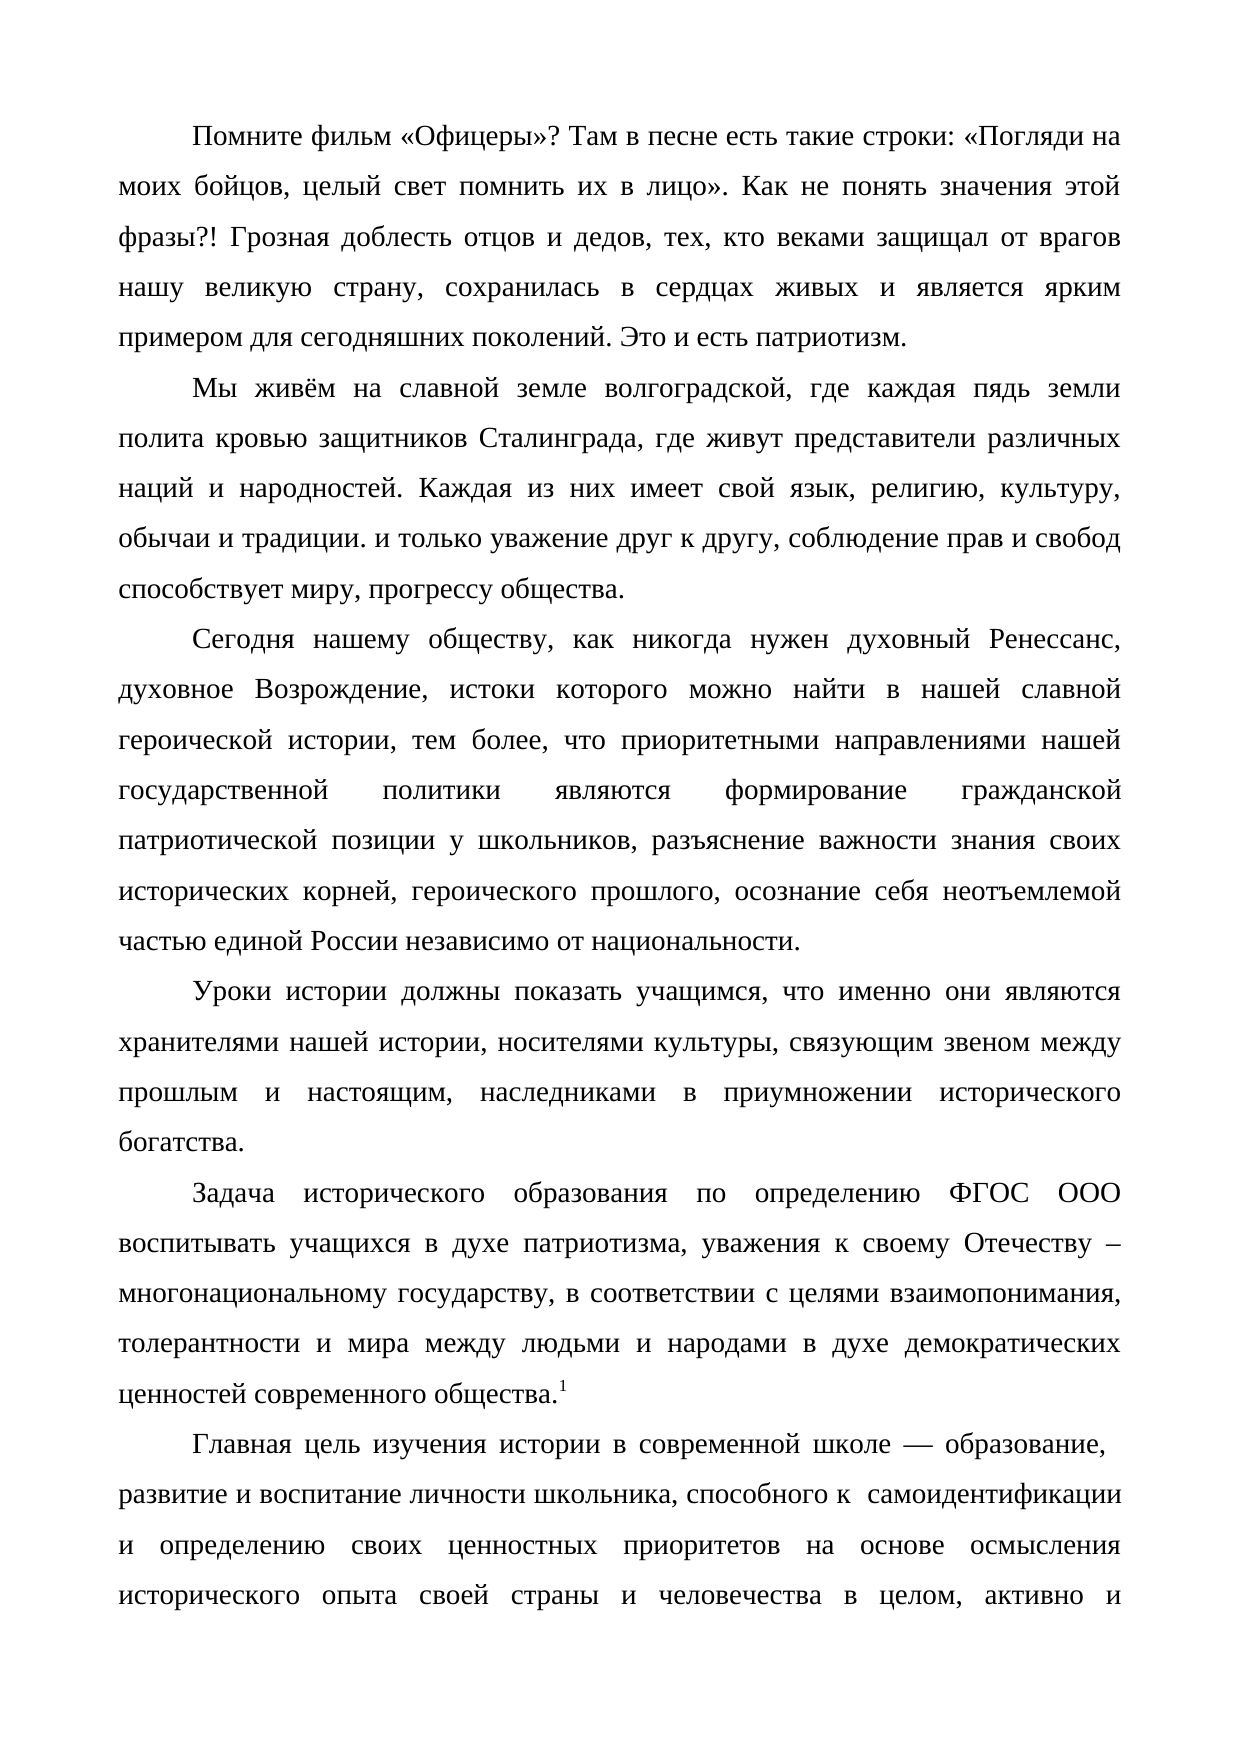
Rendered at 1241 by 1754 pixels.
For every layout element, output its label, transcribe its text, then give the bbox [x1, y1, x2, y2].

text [118, 1426, 1122, 1611]
text Сегодня нашему обществу, как никогда нужен духовный Ренессанс, духовное Возрождение, истоки которого можно найти в нашей славной героической истории, тем более, что приоритетными направлениями нашей государственной политики являются формирование гражданской патриотической позиции у школьников, разъяснение важности знания своих исторических корней, героического прошлого, осознание себя неотъемлемой частью единой России независимо от национальности. [118, 621, 1122, 957]
text Мы живём на славной земле волгоградской, где каждая пядь земли полита кровью защитников Сталинграда, где живут представители различных наций и народностей. Каждая из них имеет свой язык, религию, культуру, обычаи и традиции. и только уважение друг к другу, соблюдение прав и свобод способствует миру, прогрессу общества. [118, 370, 1122, 604]
text Помните фильм «Офицеры»? Там в песне есть такие строки: «Погляди на моих бойцов, целый свет помнить их в лицо». Как не понять значения этой фразы?! Грозная доблесть отцов и дедов, тех, кто веками защищал от врагов нашу великую страну, сохранилась в сердцах живых и является ярким примером для сегодняшних поколений. Это и есть патриотизм. [118, 118, 1122, 353]
text Задача исторического образования по определению ФГОС ООО воспитывать учащихся в духе патриотизма, уважения к своему Отечеству – многонациональному государству, в соответствии с целями взаимопонимания, толерантности и мира между людьми и народами в духе демократических ценностей современного общества. [118, 1175, 1122, 1409]
text Уроки истории должны показать учащимся, что именно они являются хранителями нашей истории, носителями культуры, связующим звеном между прошлым и настоящим, наследниками в приумножении исторического богатства. [118, 973, 1122, 1158]
